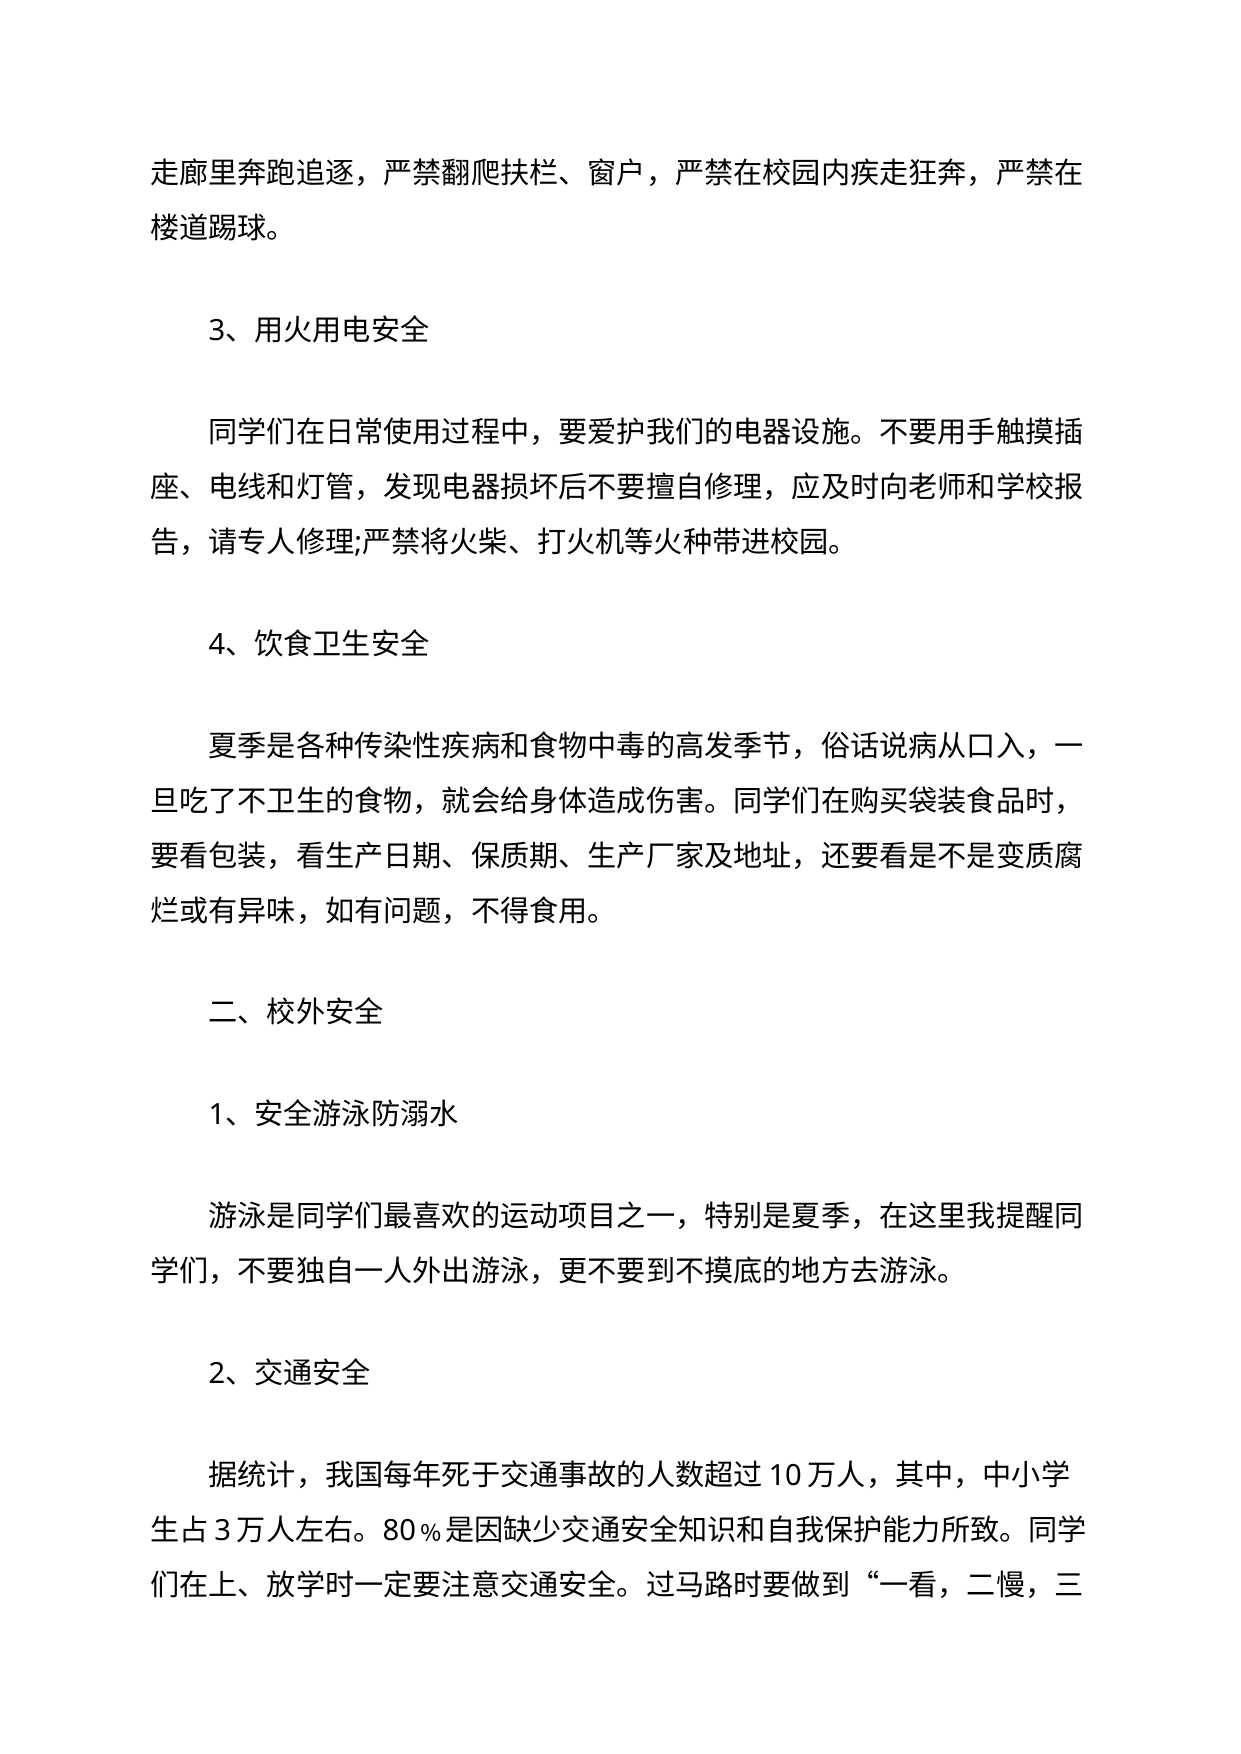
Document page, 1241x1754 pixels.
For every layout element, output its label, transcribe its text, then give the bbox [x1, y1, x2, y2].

text 2、交通安全 [150, 1349, 1090, 1392]
text 1、安全游泳防溺水 [150, 1091, 1090, 1133]
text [150, 1451, 1090, 1603]
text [150, 150, 1090, 247]
text 夏季是各种传染性疾病和食物中毒的高发季节，俗话说病从口入，一旦吃了不卫生的食物，就会给身体造成伤害。同学们在购买袋装食品时，要看包装，看生产日期、保质期、生产厂家及地址，还要看是不是变质腐烂或有异味，如有问题，不得食用。 [150, 722, 1090, 929]
text 3、用火用电安全 [150, 307, 1090, 349]
text 游泳是同学们最喜欢的运动项目之一，特别是夏季，在这里我提醒同学们，不要独自一人外出游泳，更不要到不摸底的地方去游泳。 [150, 1193, 1090, 1290]
text 同学们在日常使用过程中，要爱护我们的电器设施。不要用手触摸插座、电线和灯管，发现电器损坏后不要擅自修理，应及时向老师和学校报告，请专人修理;严禁将火柴、打火机等火种带进校园。 [150, 409, 1090, 561]
text 二、校外安全 [150, 989, 1090, 1031]
text 4、饮食卫生安全 [150, 620, 1090, 663]
